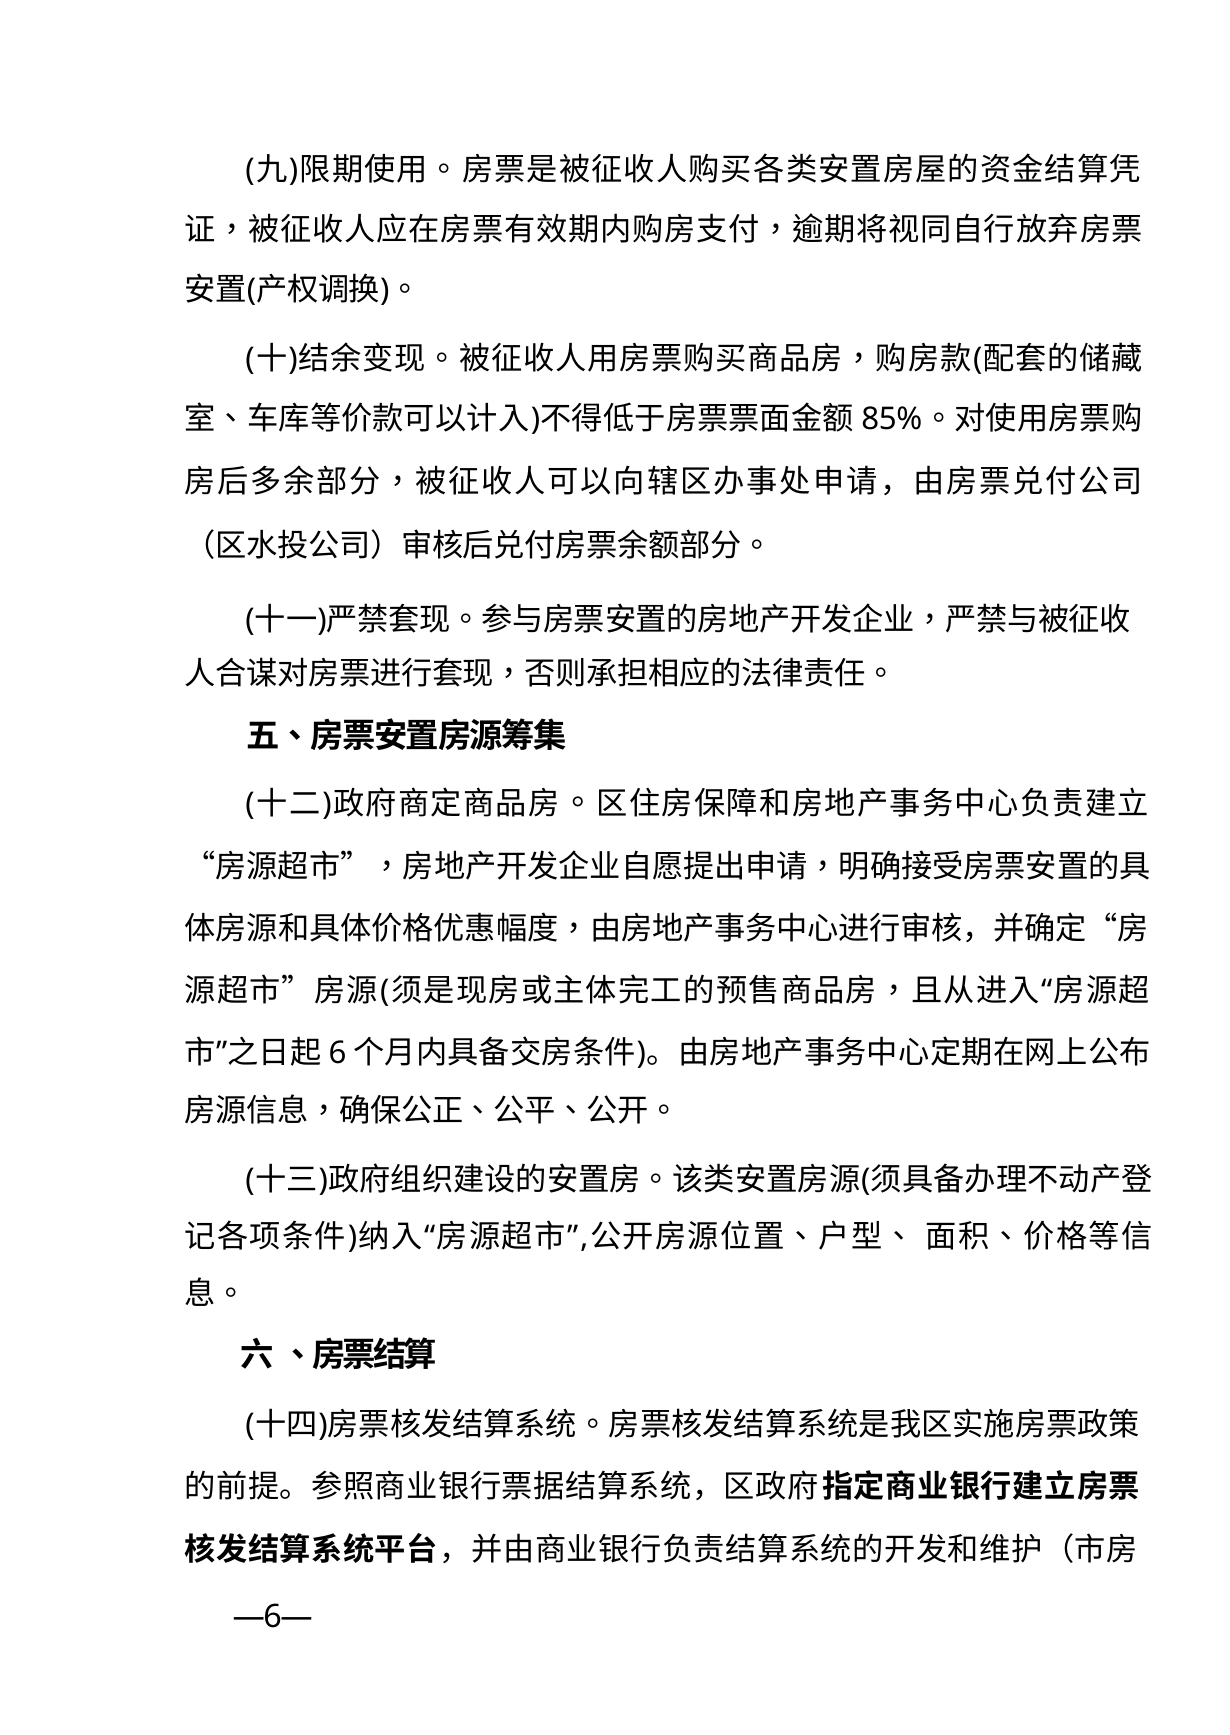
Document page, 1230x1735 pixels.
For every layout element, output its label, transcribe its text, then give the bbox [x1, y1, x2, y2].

text (十二)政府商定商品房。区住房保障和房地产事务中心负责建立“房源超市”，房地产开发企业自愿提出申请，明确接受房票安置的具体房源和具体价格优惠幅度，由房地产事务中心进行审核，并确定“房源超市”房源(须是现房或主体完工的预售商品房，且从进入“房源超市”之日起6个月内具备交房条件)。由房地产事务中心定期在网上公布房源信息，确保公正、公平、公开。 [184, 778, 1151, 1131]
text (九)限期使用。房票是被征收人购买各类安置房屋的资金结算凭证，被征收人应在房票有效期内购房支付，逾期将视同自行放弃房票安置(产权调换)。 [184, 147, 1143, 309]
text (十一)严禁套现。参与房票安置的房地产开发企业，严禁与被征收人合谋对房票进行套现，否则承担相应的法律责任。 [184, 594, 1142, 693]
text 六 、房票结算 [184, 1334, 1153, 1375]
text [184, 1399, 1140, 1569]
text (十)结余变现。被征收人用房票购买商品房，购房款(配套的储藏室、车库等价款可以计入)不得低于房票票面金额85%。对使用房票购房后多余部分，被征收人可以向辖区办事处申请，由房票兑付公司（区水投公司）审核后兑付房票余额部分。 [184, 336, 1143, 565]
text 五、房票安置房源筹集 [184, 715, 1153, 756]
text (十三)政府组织建设的安置房。该类安置房源(须具备办理不动产登记各项条件)纳入“房源超市”,公开房源位置、户型、 面积、价格等信息。 [184, 1154, 1153, 1314]
